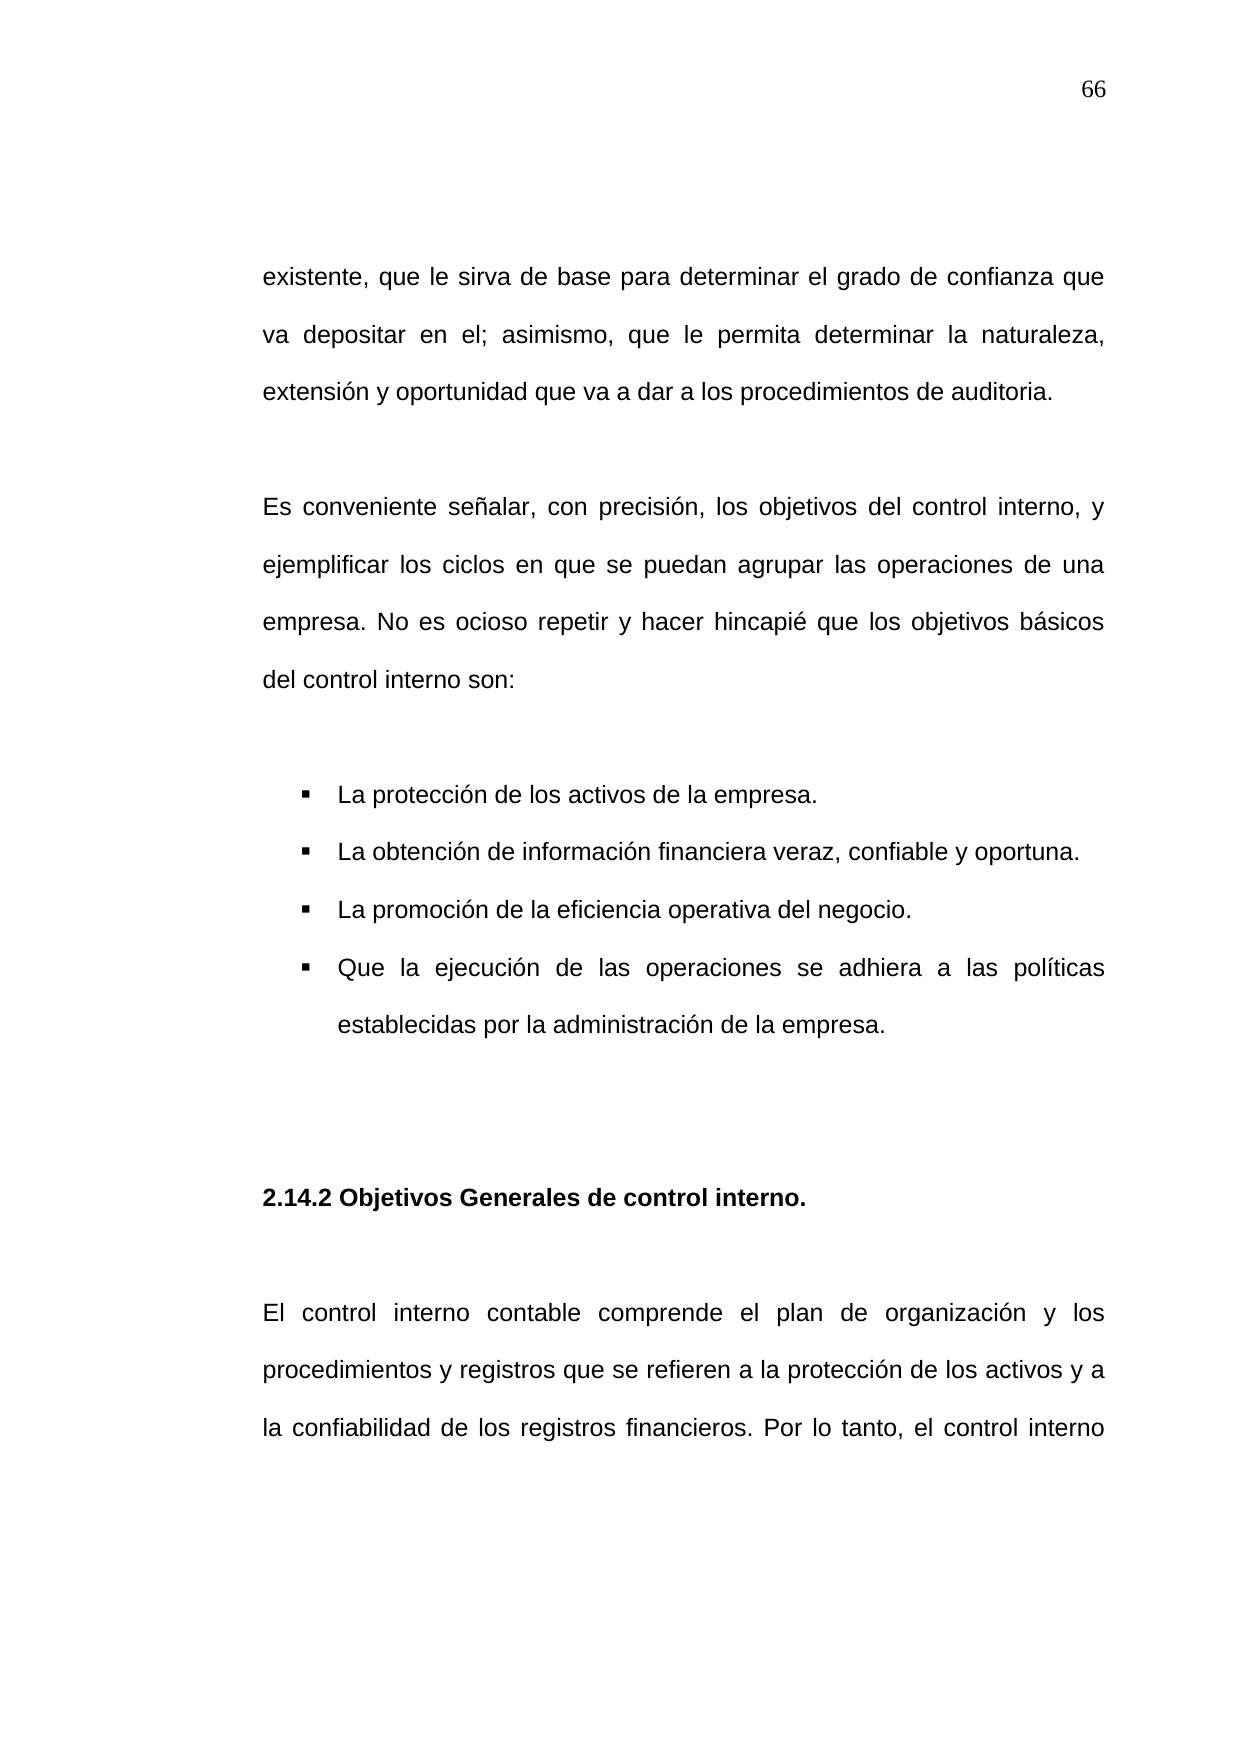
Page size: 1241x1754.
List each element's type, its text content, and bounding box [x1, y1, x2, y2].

list La obtención de información financiera veraz, confiable y oportuna. [300, 837, 1106, 866]
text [262, 1298, 1106, 1442]
text 2.14.2 Objetivos Generales de control interno. [262, 1183, 1106, 1212]
list La protección de los activos de la empresa. [300, 779, 1106, 808]
list Que la ejecución de las operaciones se adhiera a las políticas establecidas por la administración de la empresa. [300, 953, 1106, 1039]
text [262, 262, 1106, 406]
list La promoción de la eficiencia operativa del negocio. [300, 895, 1106, 924]
text Es conveniente señalar, con precisión, los objetivos del control interno, y ejemplificar los ciclos en que se puedan agrupar las operaciones de una empresa. No es ocioso repetir y hacer hincapié que los objetivos básicos del control interno son: [262, 492, 1106, 693]
